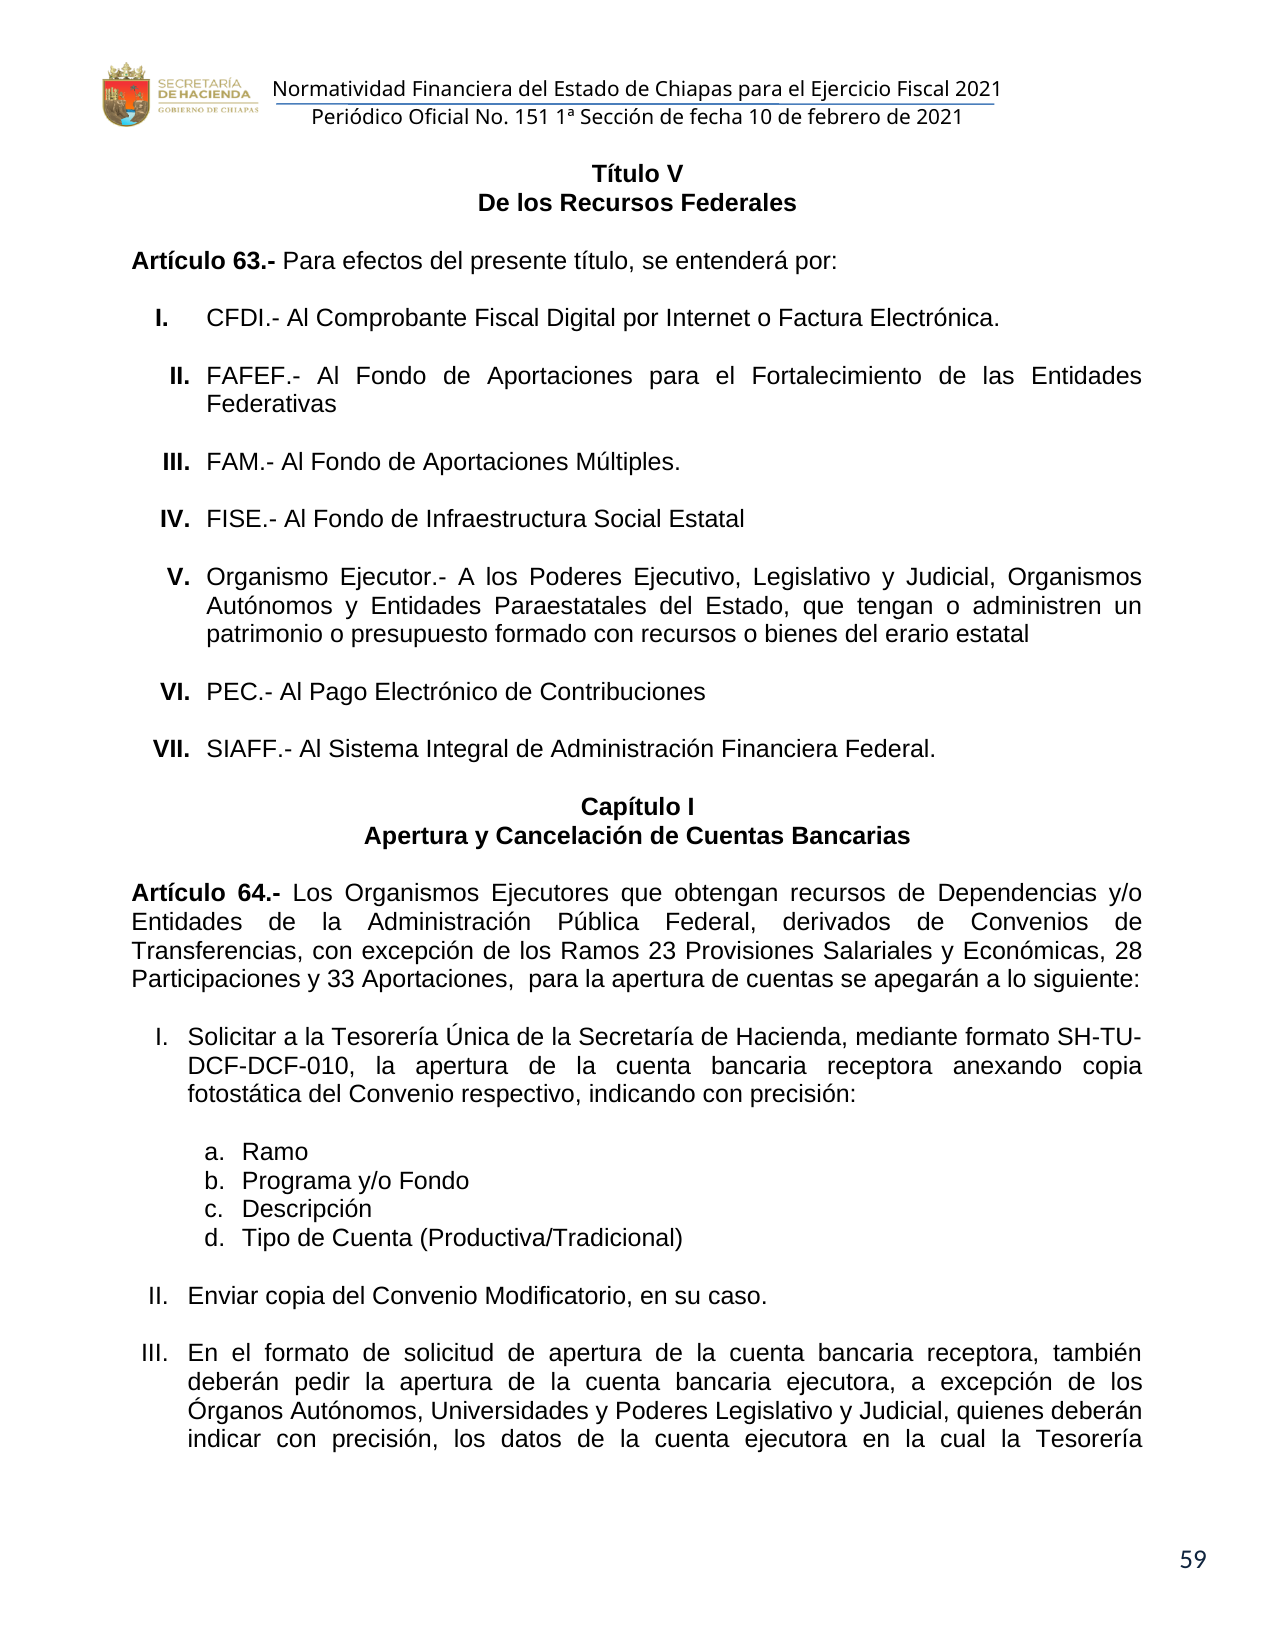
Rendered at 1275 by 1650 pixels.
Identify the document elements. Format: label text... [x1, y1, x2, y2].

list Solicitar a la Tesorería Única de la Secretaría de Hacienda, mediante formato SH-TU-DCF-DCF-010, la apertura de la cuenta bancaria receptora anexando copia fotostática del Convenio respectivo, indicando con precisión: [169, 1022, 1144, 1108]
list Organismo Ejecutor.- A los Poderes Ejecutivo, Legislativo y Judicial, Organismos Autónomos y Entidades Paraestatales del Estado, que tengan o administren un patrimonio o presupuesto formado con recursos o bienes del erario estatal [190, 562, 1144, 648]
text De los Recursos Federales [131, 188, 1144, 217]
list Descripción [204, 1194, 1144, 1223]
list Programa y/o Fondo [204, 1166, 1144, 1194]
text Apertura y Cancelación de Cuentas Bancarias [131, 821, 1144, 849]
text Artículo 63.- Para efectos del presente título, se entenderá por: [131, 246, 1144, 274]
text Capítulo I [131, 792, 1144, 821]
list Tipo de Cuenta (Productiva/Tradicional) [204, 1223, 1144, 1252]
list Enviar copia del Convenio Modificatorio, en su caso. [169, 1281, 1144, 1309]
text Título V [131, 159, 1144, 188]
list SIAFF.- Al Sistema Integral de Administración Financiera Federal. [190, 734, 1144, 763]
list FAM.- Al Fondo de Aportaciones Múltiples. [190, 447, 1144, 476]
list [169, 1338, 1144, 1453]
list FISE.- Al Fondo de Infraestructura Social Estatal [190, 504, 1144, 533]
list FAFEF.- Al Fondo de Aportaciones para el Fortalecimiento de las Entidades Federativas [190, 361, 1144, 418]
text Artículo 64.- Los Organismos Ejecutores que obtengan recursos de Dependencias y/o Entidades de la Administración Pública Federal, derivados de Convenios de Transferencias, con excepción de los Ramos 23 Provisiones Salariales y Económicas, 28 Participaciones y 33 Aportaciones, para la apertura de cuentas se apegarán a lo siguiente: [131, 878, 1144, 993]
picture [102, 62, 259, 127]
list PEC.- Al Pago Electrónico de Contribuciones [190, 677, 1144, 706]
list CFDI.- Al Comprobante Fiscal Digital por Internet o Factura Electrónica. [169, 303, 1144, 332]
list Ramo [204, 1137, 1144, 1166]
